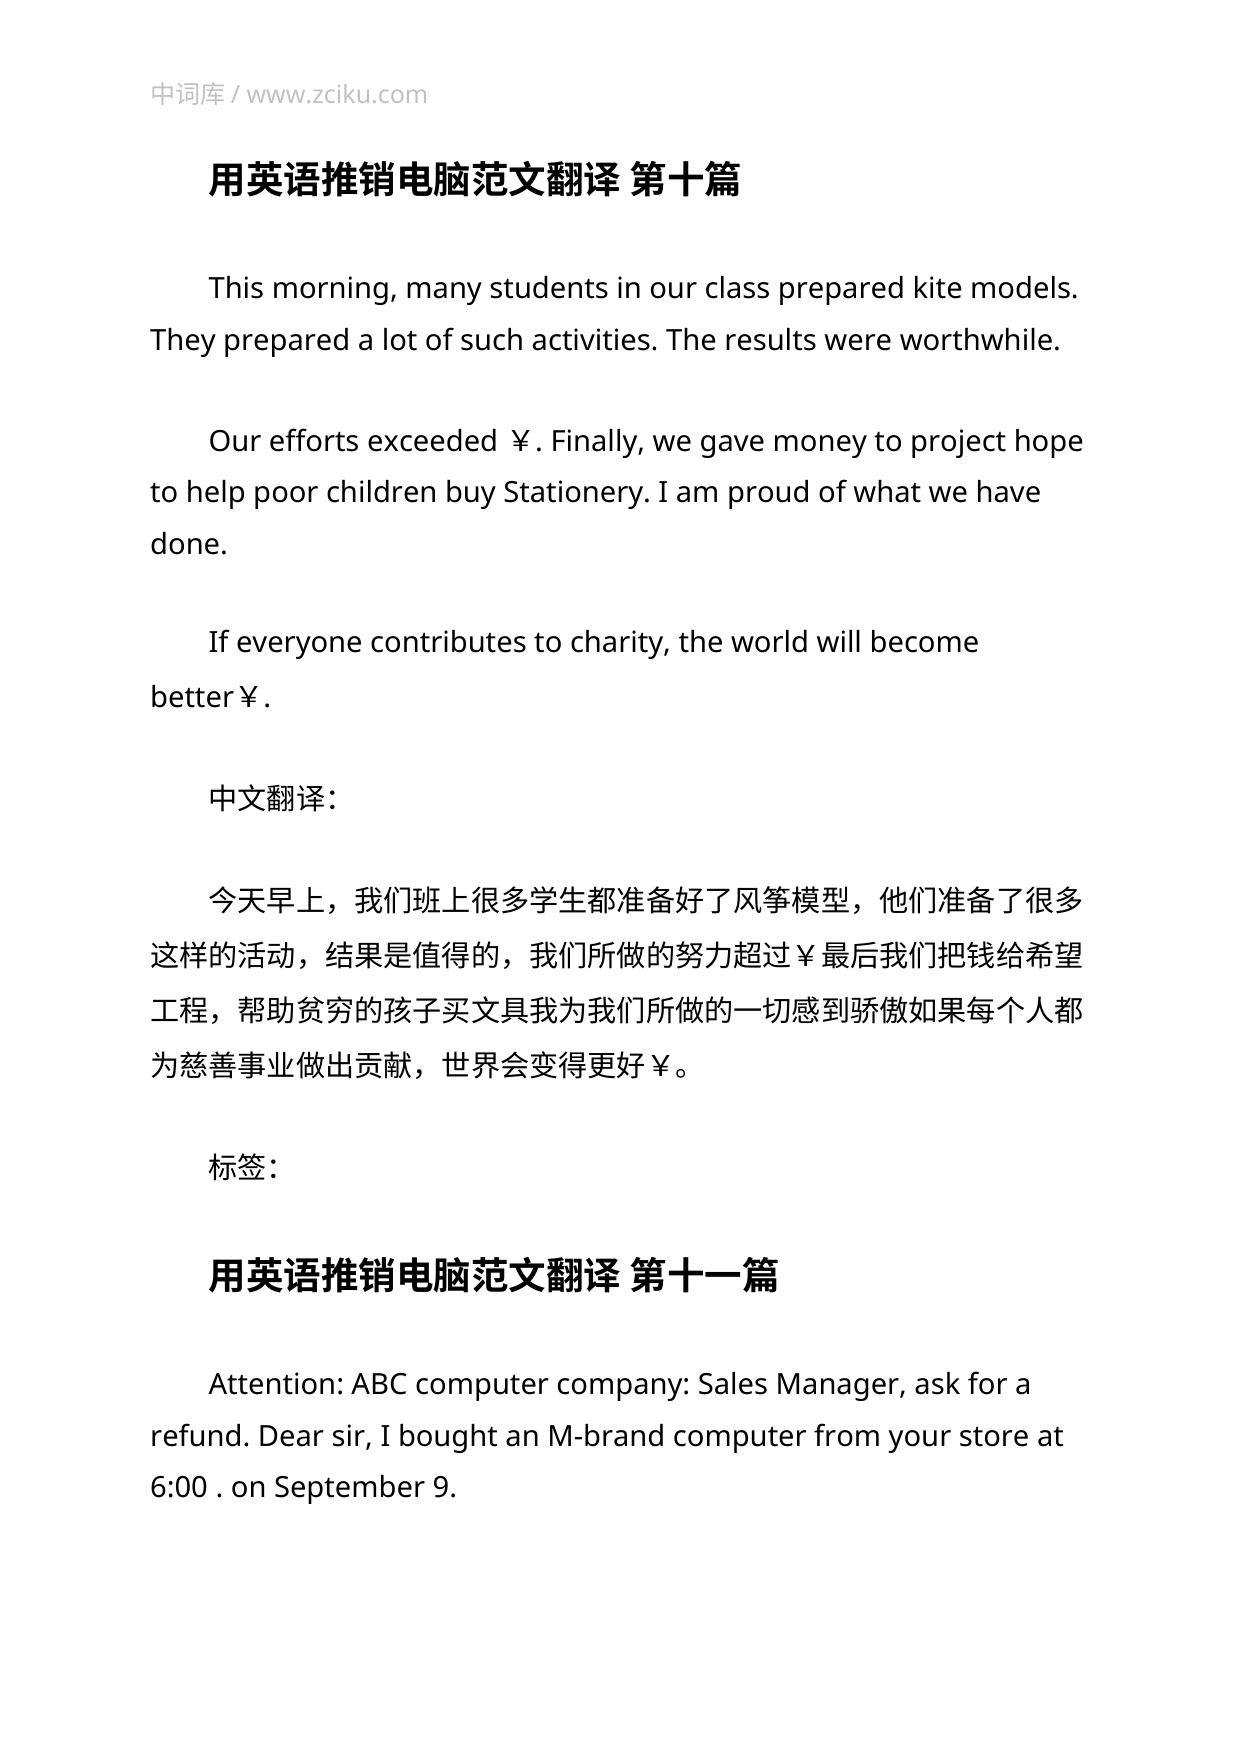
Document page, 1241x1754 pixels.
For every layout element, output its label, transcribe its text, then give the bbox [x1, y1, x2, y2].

text 今天早上，我们班上很多学生都准备好了风筝模型，他们准备了很多这样的活动，结果是值得的，我们所做的努力超过￥最后我们把钱给希望工程，帮助贫穷的孩子买文具我为我们所做的一切感到骄傲如果每个人都为慈善事业做出贡献，世界会变得更好￥。 [150, 878, 1090, 1085]
text 标签： [150, 1144, 1090, 1186]
text Our efforts exceeded ￥. Finally, we gave money to project hope to help poor children buy Stationery. I am proud of what we have done. [150, 417, 1090, 563]
text Attention: ABC computer company: Sales Manager, ask for a refund. Dear sir, I bought an M-brand computer from your store at 6:00 . on September 9. [150, 1363, 1090, 1506]
text 用英语推销电脑范文翻译 第十篇 [150, 150, 1090, 204]
text 用英语推销电脑范文翻译 第十一篇 [150, 1246, 1090, 1300]
text This morning, many students in our class prepared kite models. They prepared a lot of such activities. The results were worthwhile. [150, 267, 1090, 359]
text If everyone contributes to charity, the world will become better￥. [150, 622, 1090, 716]
text 中文翻译： [150, 776, 1090, 818]
